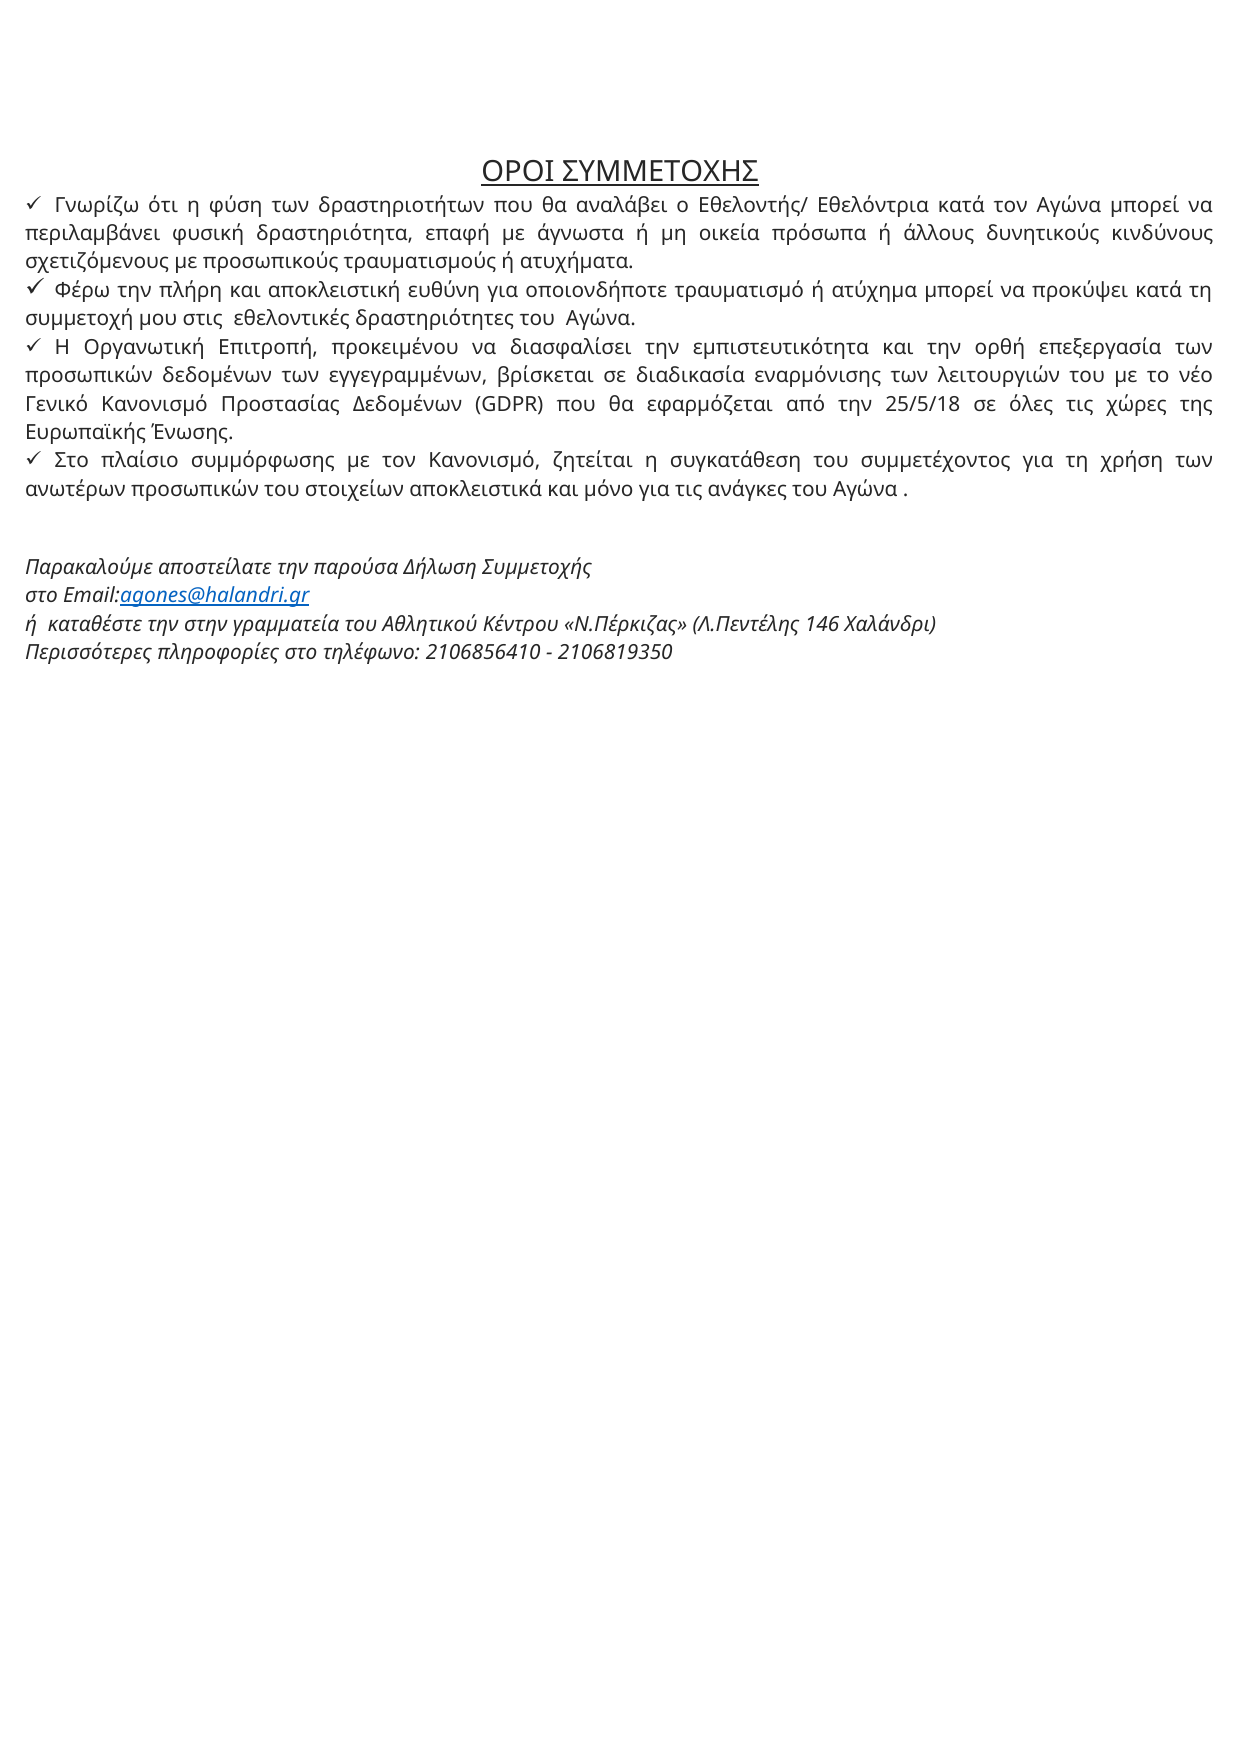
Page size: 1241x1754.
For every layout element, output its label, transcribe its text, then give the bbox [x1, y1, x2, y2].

text Παρακαλούμε αποστείλατε την παρούσα Δήλωση Συμμετοχής στο Εmail:agones@halandri.gr ή καταθέστε την στην γραμματεία του Αθλητικού Κέντρου «Ν.Πέρκιζας» (Λ.Πεντέλης 146 Χαλάνδρι) [25, 552, 1215, 637]
list Στο πλαίσιο συμμόρφωσης με τον Κανονισμό, ζητείται η συγκατάθεση του συμμετέχοντος για τη χρήση των ανωτέρων προσωπικών του στοιχείων αποκλειστικά και μόνο για τις ανάγκες του Αγώνα . [25, 446, 1215, 502]
list Φέρω την πλήρη και αποκλειστική ευθύνη για οποιονδήποτε τραυματισμό ή ατύχημα μπορεί να προκύψει κατά τη συμμετοχή μου στις εθελοντικές δραστηριότητες του Αγώνα. [25, 275, 1215, 332]
list Γνωρίζω ότι η φύση των δραστηριοτήτων που θα αναλάβει ο Εθελοντής/ Εθελόντρια κατά τον Αγώνα μπορεί να περιλαμβάνει φυσική δραστηριότητα, επαφή με άγνωστα ή μη οικεία πρόσωπα ή άλλους δυνητικούς κινδύνους σχετιζόμενους με προσωπικούς τραυματισμούς ή ατυχήματα. [25, 190, 1215, 275]
text ΟΡΟΙ ΣΥΜΜΕΤΟΧΗΣ [25, 150, 1215, 190]
list Η Οργανωτική Επιτροπή, προκειμένου να διασφαλίσει την εμπιστευτικότητα και την ορθή επεξεργασία των προσωπικών δεδομένων των εγγεγραμμένων, βρίσκεται σε διαδικασία εναρμόνισης των λειτουργιών του με το νέο Γενικό Κανονισμό Προστασίας Δεδομένων (GDPR) που θα εφαρμόζεται από την 25/5/18 σε όλες τις χώρες της Ευρωπαϊκής Ένωσης. [25, 332, 1215, 446]
text Περισσότερες πληροφορίες στο τηλέφωνο: 2106856410 - 2106819350 [25, 637, 1215, 666]
